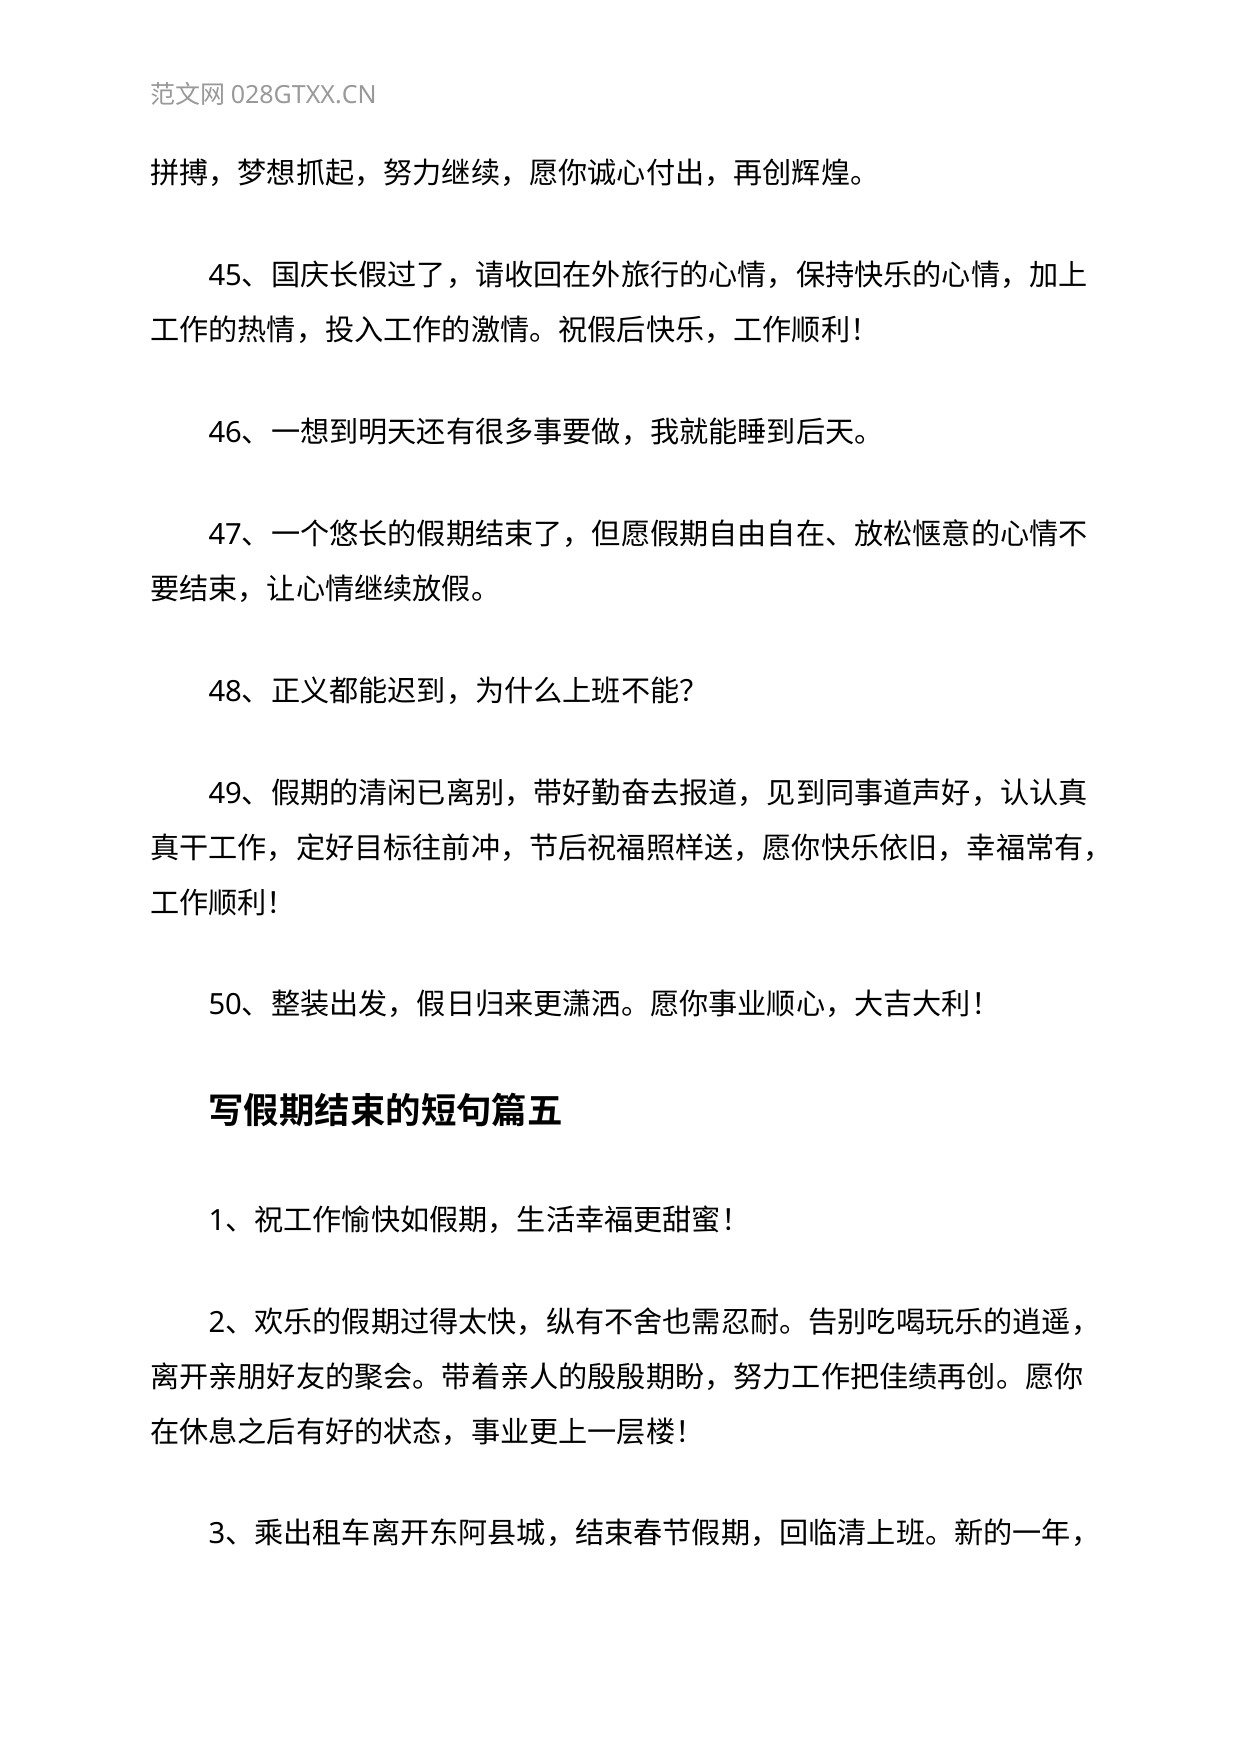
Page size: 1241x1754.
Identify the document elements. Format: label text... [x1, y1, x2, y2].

text 45、国庆长假过了，请收回在外旅行的心情，保持快乐的心情，加上工作的热情，投入工作的激情。祝假后快乐，工作顺利！ [150, 252, 1090, 349]
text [150, 1510, 1090, 1552]
text 50、整装出发，假日归来更潇洒。愿你事业顺心，大吉大利！ [150, 981, 1090, 1023]
text 写假期结束的短句篇五 [150, 1083, 1090, 1134]
text 46、一想到明天还有很多事要做，我就能睡到后天。 [150, 408, 1090, 451]
text 2、欢乐的假期过得太快，纵有不舍也需忍耐。告别吃喝玩乐的逍遥，离开亲朋好友的聚会。带着亲人的殷殷期盼，努力工作把佳绩再创。愿你在休息之后有好的状态，事业更上一层楼！ [150, 1298, 1090, 1451]
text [150, 150, 1090, 192]
text 1、祝工作愉快如假期，生活幸福更甜蜜！ [150, 1196, 1090, 1239]
text 48、正义都能迟到，为什么上班不能？ [150, 667, 1090, 710]
text 47、一个悠长的假期结束了，但愿假期自由自在、放松惬意的心情不要结束，让心情继续放假。 [150, 511, 1090, 608]
text 49、假期的清闲已离别，带好勤奋去报道，见到同事道声好，认认真真干工作，定好目标往前冲，节后祝福照样送，愿你快乐依旧，幸福常有，工作顺利！ [150, 769, 1090, 921]
